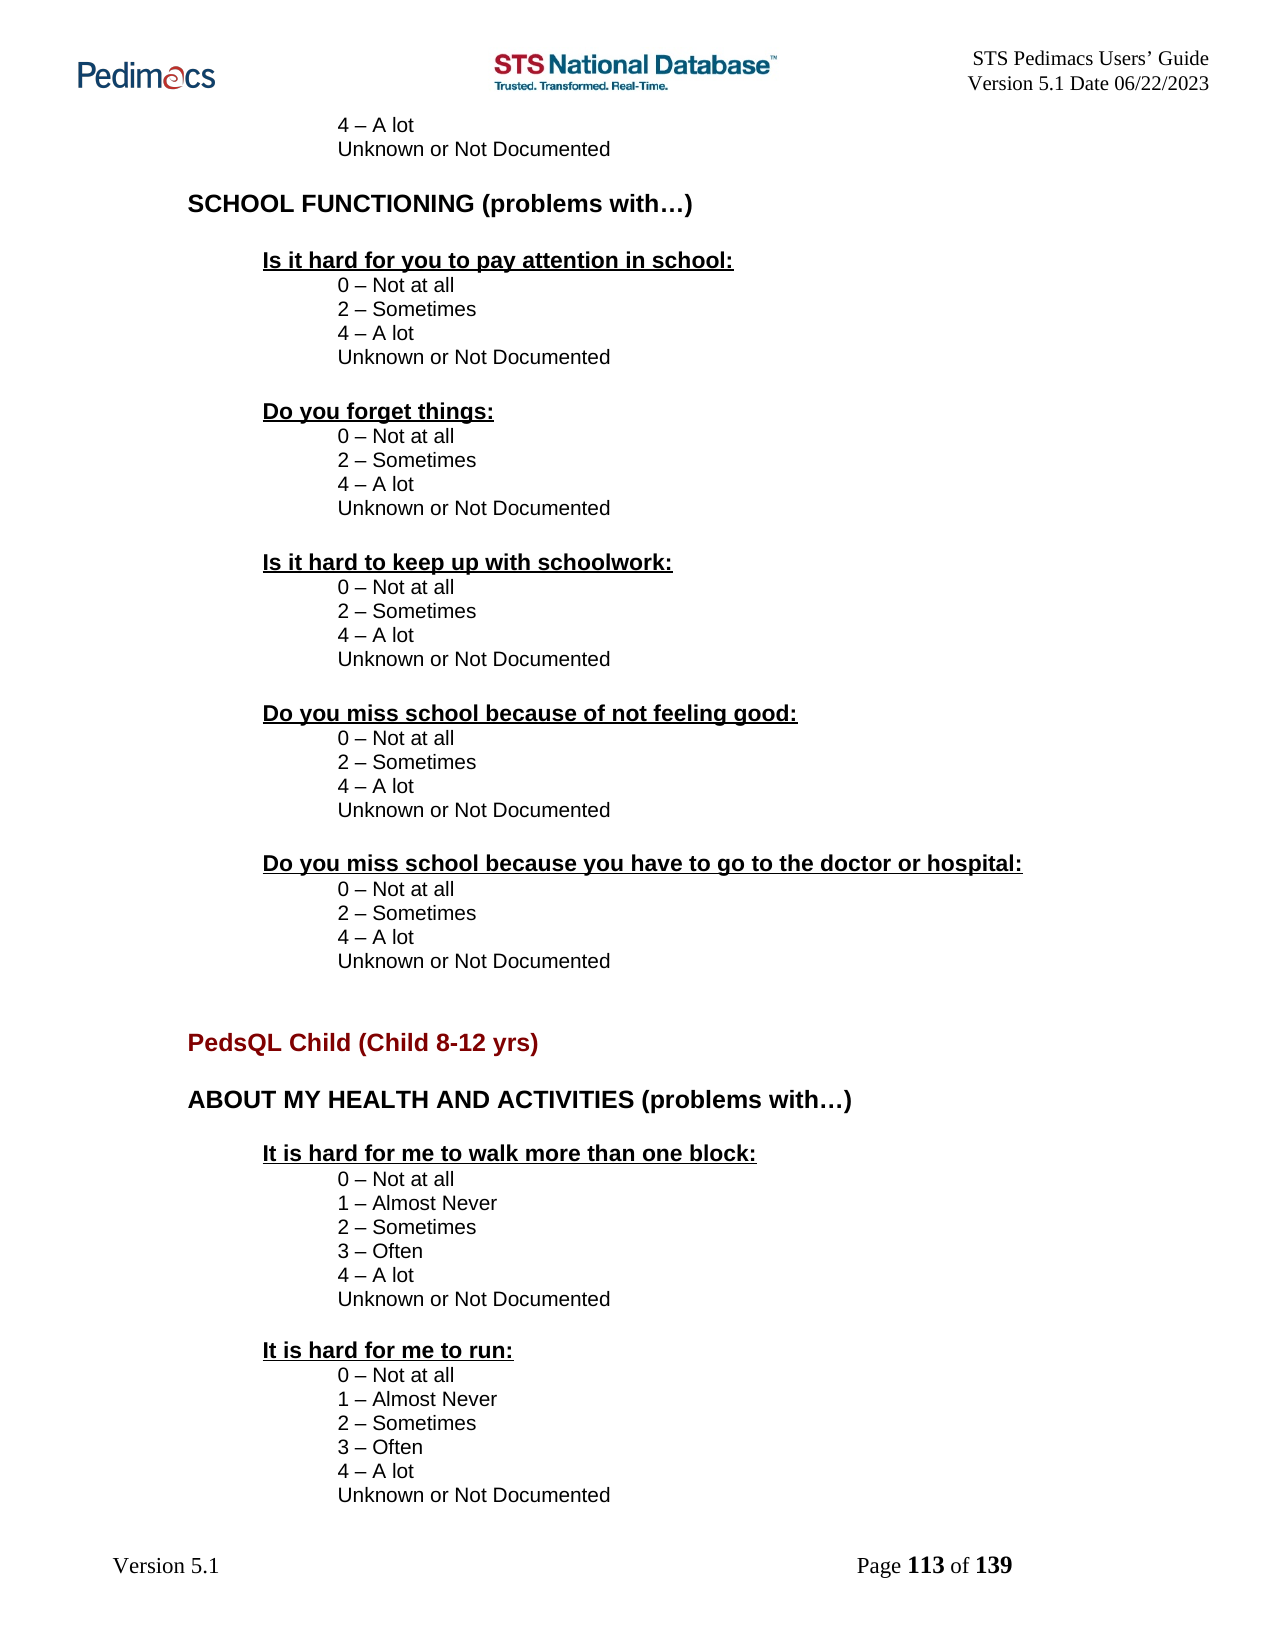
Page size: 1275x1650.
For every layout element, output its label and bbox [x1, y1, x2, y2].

picture [487, 47, 788, 100]
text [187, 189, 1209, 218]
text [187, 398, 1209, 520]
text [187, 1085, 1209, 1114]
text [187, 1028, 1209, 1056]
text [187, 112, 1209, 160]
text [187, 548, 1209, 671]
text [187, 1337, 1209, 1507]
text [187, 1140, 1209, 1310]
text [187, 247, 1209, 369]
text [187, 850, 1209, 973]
picture [62, 56, 241, 96]
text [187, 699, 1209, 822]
